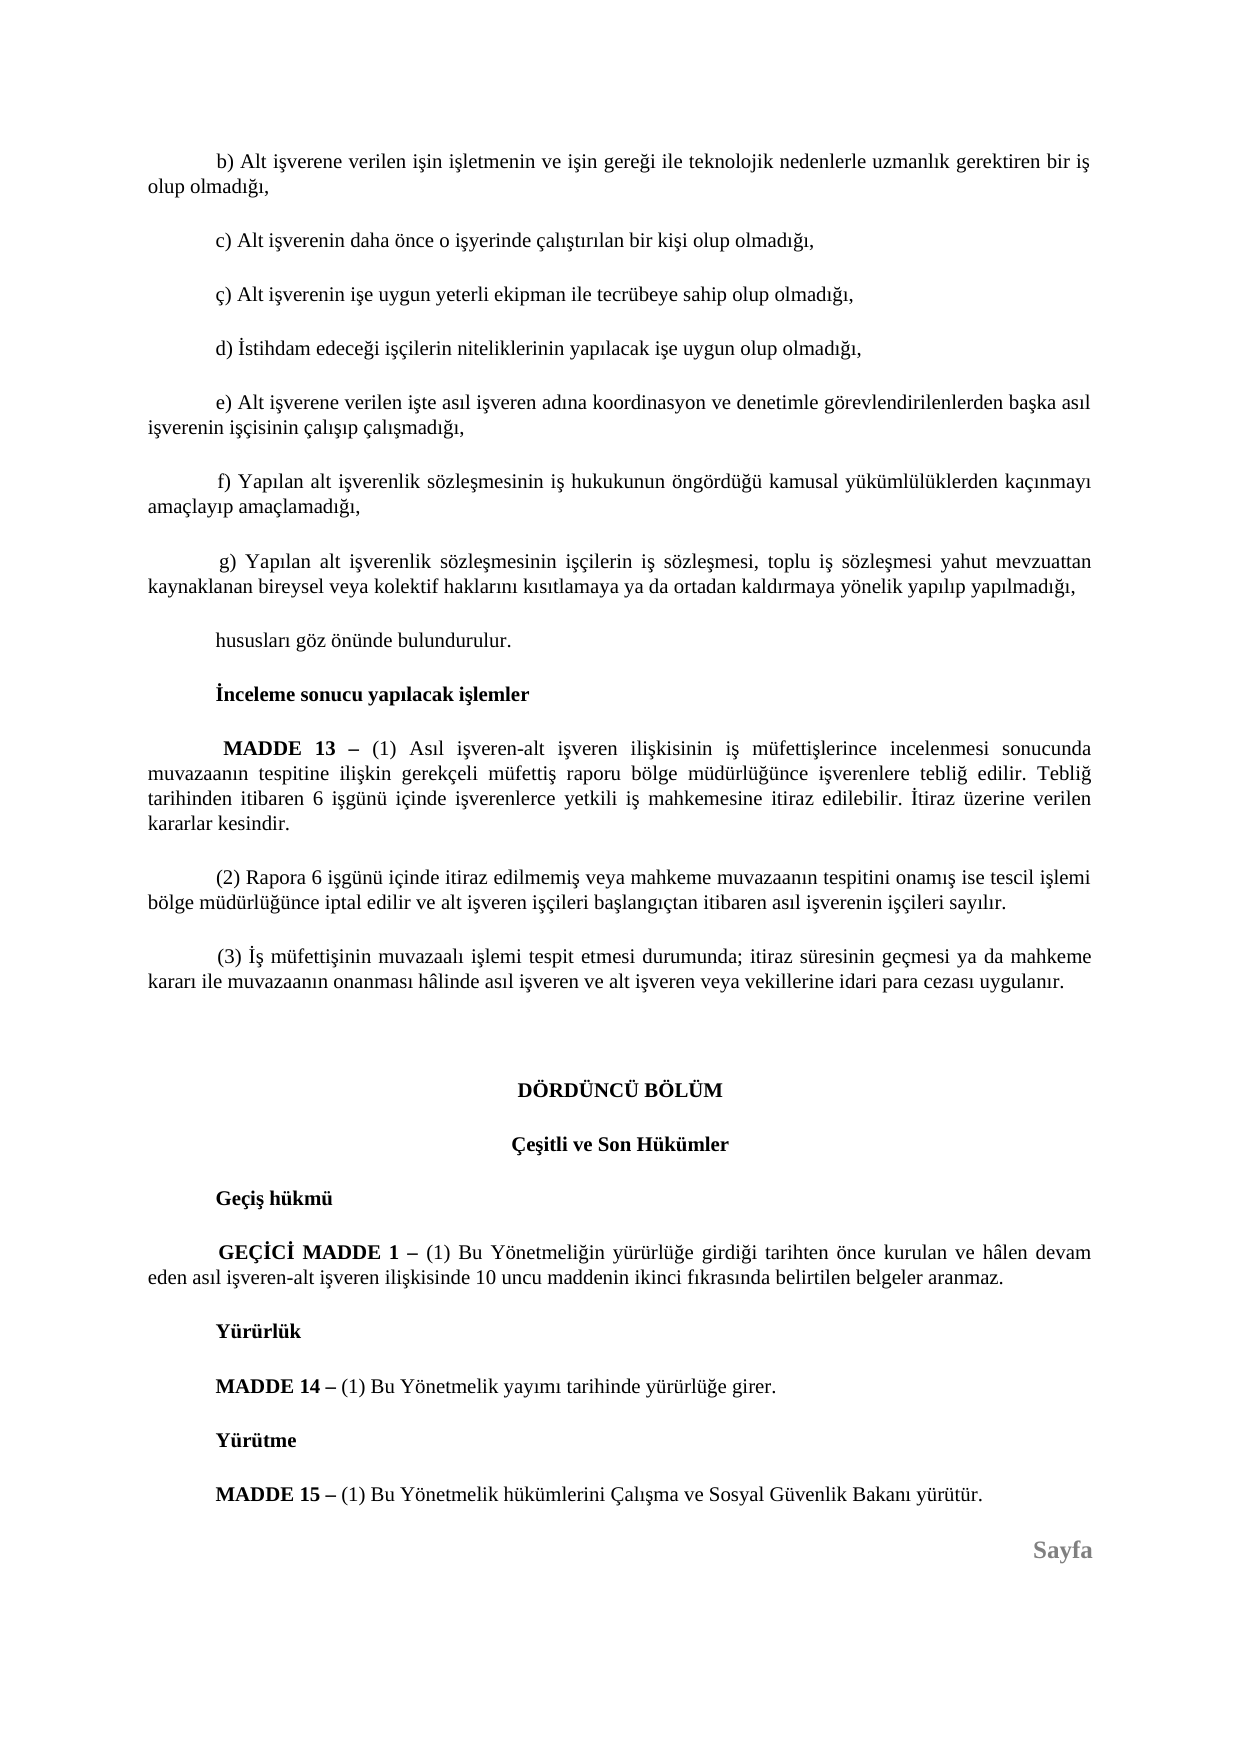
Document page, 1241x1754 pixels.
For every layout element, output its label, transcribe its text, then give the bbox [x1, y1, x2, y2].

text Geçiş hükmü [148, 1185, 1093, 1210]
text Çeşitli ve Son Hükümler [148, 1131, 1093, 1156]
text hususları göz önünde bulundurulur. [148, 627, 1093, 652]
text b) Alt işverene verilen işin işletmenin ve işin gereği ile teknolojik nedenlerle uzmanlık gerektiren bir iş olup olmadığı, [148, 148, 1093, 198]
text e) Alt işverene verilen işte asıl işveren adına koordinasyon ve denetimle görevlendirilenlerden başka asıl işverenin işçisinin çalışıp çalışmadığı, [148, 389, 1093, 439]
text c) Alt işverenin daha önce o işyerinde çalıştırılan bir kişi olup olmadığı, [148, 227, 1093, 252]
text GEÇİCİ MADDE 1 – (1) Bu Yönetmeliğin yürürlüğe girdiği tarihten önce kurulan ve hâlen devam eden asıl işveren-alt işveren ilişkisinde 10 uncu maddenin ikinci fıkrasında belirtilen belgeler aranmaz. [148, 1239, 1093, 1289]
text Yürütme [148, 1427, 1093, 1452]
text Yürürlük [148, 1318, 1093, 1343]
text MADDE 13 – (1) Asıl işveren-alt işveren ilişkisinin iş müfettişlerince incelenmesi sonucunda muvazaanın tespitine ilişkin gerekçeli müfettiş raporu bölge müdürlüğünce işverenlere tebliğ edilir. Tebliğ tarihinden itibaren 6 işgünü içinde işverenlerce yetkili iş mahkemesine itiraz edilebilir. İtiraz üzerine verilen kararlar kesindir. [148, 735, 1093, 835]
text ç) Alt işverenin işe uygun yeterli ekipman ile tecrübeye sahip olup olmadığı, [148, 281, 1093, 306]
text f) Yapılan alt işverenlik sözleşmesinin iş hukukunun öngördüğü kamusal yükümlülüklerden kaçınmayı amaçlayıp amaçlamadığı, [148, 468, 1093, 518]
text MADDE 15 – (1) Bu Yönetmelik hükümlerini Çalışma ve Sosyal Güvenlik Bakanı yürütür. [148, 1481, 1093, 1506]
text (3) İş müfettişinin muvazaalı işlemi tespit etmesi durumunda; itiraz süresinin geçmesi ya da mahkeme kararı ile muvazaanın onanması hâlinde asıl işveren ve alt işveren veya vekillerine idari para cezası uygulanır. [148, 943, 1093, 993]
text d) İstihdam edeceği işçilerin niteliklerinin yapılacak işe uygun olup olmadığı, [148, 335, 1093, 360]
text İnceleme sonucu yapılacak işlemler [148, 681, 1093, 706]
text MADDE 14 – (1) Bu Yönetmelik yayımı tarihinde yürürlüğe girer. [148, 1373, 1093, 1398]
text g) Yapılan alt işverenlik sözleşmesinin işçilerin iş sözleşmesi, toplu iş sözleşmesi yahut mevzuattan kaynaklanan bireysel veya kolektif haklarını kısıtlamaya ya da ortadan kaldırmaya yönelik yapılıp yapılmadığı, [148, 548, 1093, 598]
text (2) Rapora 6 işgünü içinde itiraz edilmemiş veya mahkeme muvazaanın tespitini onamış ise tescil işlemi bölge müdürlüğünce iptal edilir ve alt işveren işçileri başlangıçtan itibaren asıl işverenin işçileri sayılır. [148, 864, 1093, 914]
text DÖRDÜNCÜ BÖLÜM [148, 1077, 1093, 1102]
text Sayfa [148, 1535, 1093, 1564]
